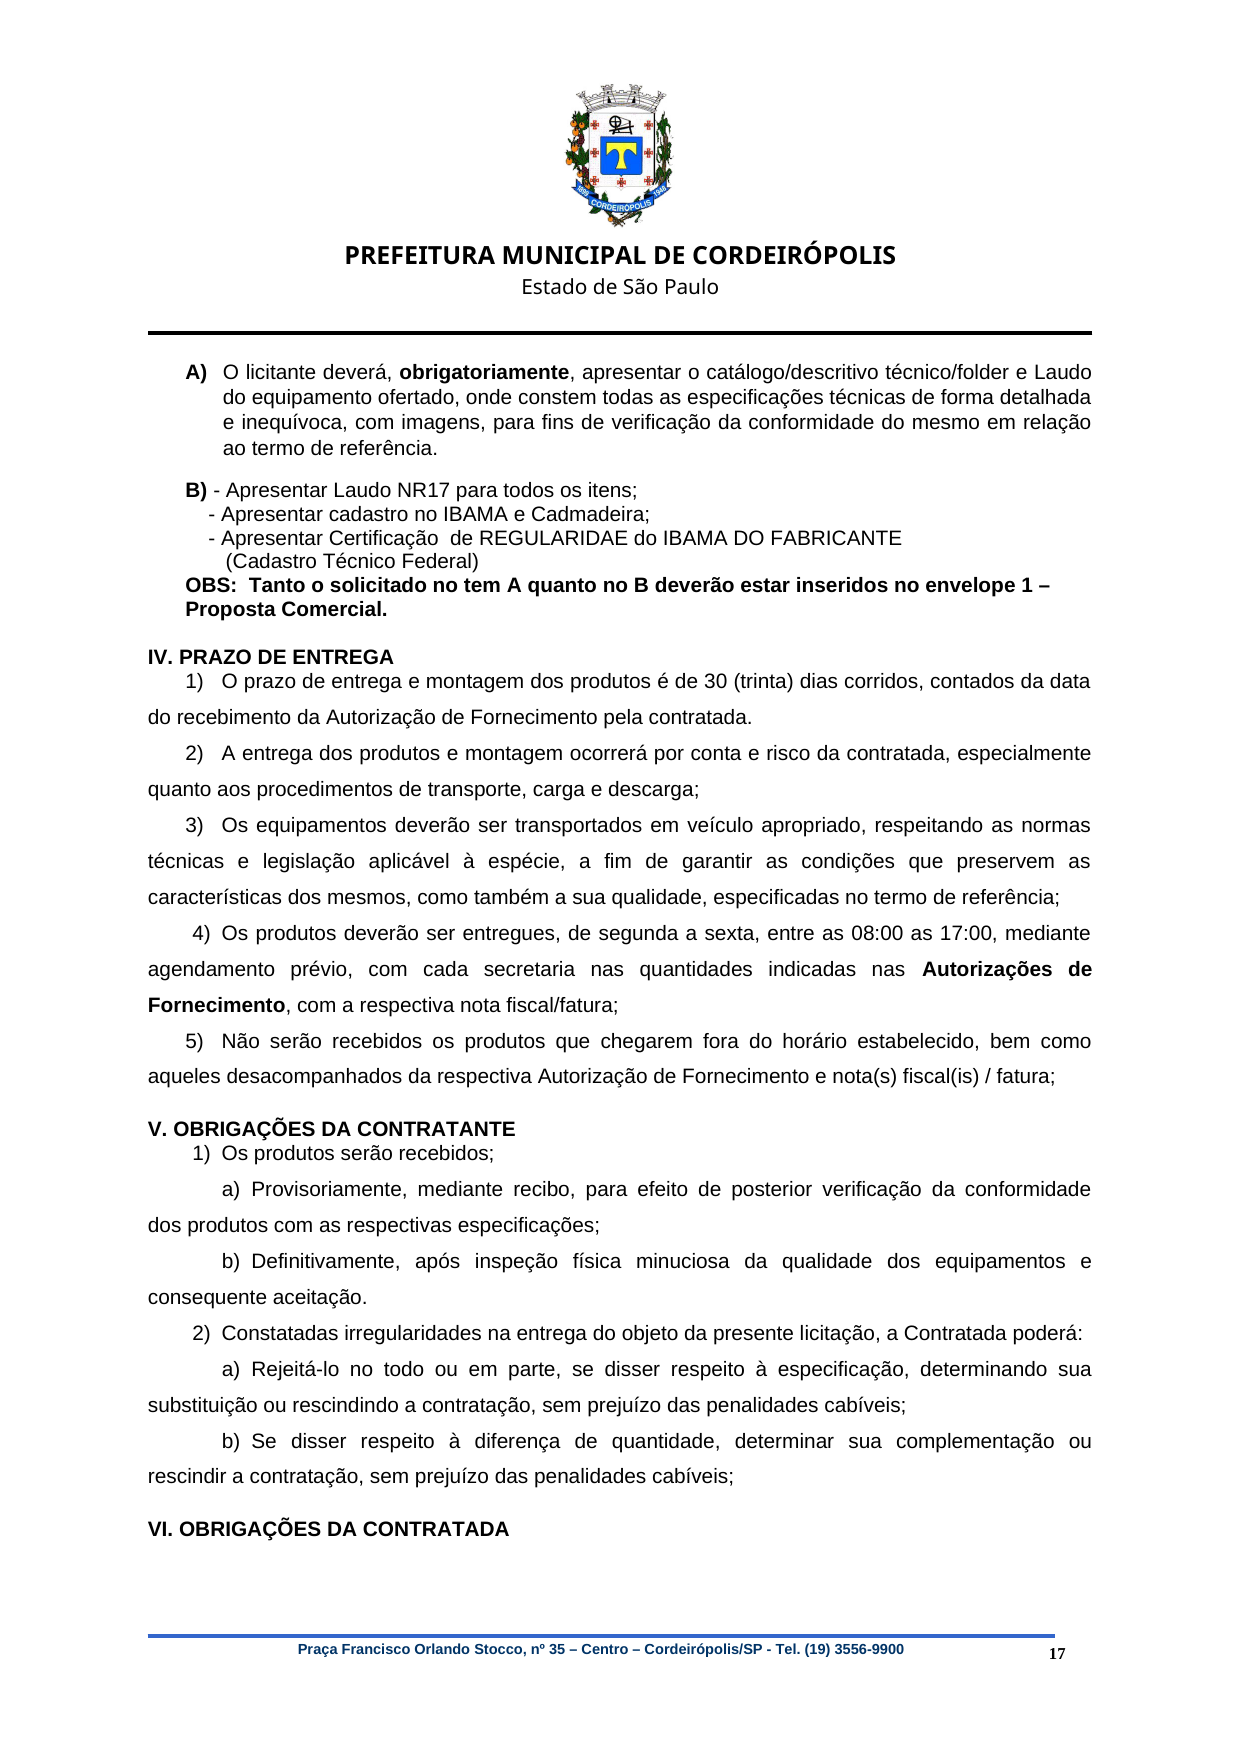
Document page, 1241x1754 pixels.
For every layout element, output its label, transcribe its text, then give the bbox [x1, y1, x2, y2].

list Os equipamentos deverão ser transportados em veículo apropriado, respeitando as normas técnicas e legislação aplicável à espécie, a fim de garantir as condições que preservem as características dos mesmos, como também a sua qualidade, especificadas no termo de referência; [148, 813, 1092, 909]
list Os produtos deverão ser entregues, de segunda a sexta, entre as 08:00 as 17:00, mediante agendamento prévio, com cada secretaria nas quantidades indicadas nas Autorizações de Fornecimento, com a respectiva nota fiscal/fatura; [148, 921, 1092, 1016]
list A entrega dos produtos e montagem ocorrerá por conta e risco da contratada, especialmente quanto aos procedimentos de transporte, carga e descarga; [148, 741, 1092, 801]
list Definitivamente, após inspeção física minuciosa da qualidade dos equipamentos e consequente aceitação. [148, 1249, 1092, 1309]
text OBS: Tanto o solicitado no tem A quanto no B deverão estar inseridos no envelope 1 – Proposta Comercial. [185, 573, 1092, 621]
list Rejeitá-lo no todo ou em parte, se disser respeito à especificação, determinando sua substituição ou rescindindo a contratação, sem prejuízo das penalidades cabíveis; [148, 1357, 1092, 1416]
list Provisoriamente, mediante recibo, para efeito de posterior verificação da conformidade dos produtos com as respectivas especificações; [148, 1177, 1092, 1237]
text - Apresentar cadastro no IBAMA e Cadmadeira; [148, 501, 1092, 525]
list Não serão recebidos os produtos que chegarem fora do horário estabelecido, bem como aqueles desacompanhados da respectiva Autorização de Fornecimento e nota(s) fiscal(is) / fatura; [148, 1028, 1092, 1088]
list Constatadas irregularidades na entrega do objeto da presente licitação, a Contratada poderá: [148, 1321, 1092, 1344]
list O prazo de entrega e montagem dos produtos é de 30 (trinta) dias corridos, contados da data do recebimento da Autorização de Fornecimento pela contratada. [148, 669, 1092, 729]
text V. OBRIGAÇÕES DA CONTRATANTE [148, 1117, 1092, 1141]
picture [559, 75, 681, 238]
text B) - Apresentar Laudo NR17 para todos os itens; [148, 477, 1092, 501]
list Os produtos serão recebidos; [148, 1141, 1092, 1165]
list O licitante deverá, obrigatoriamente, apresentar o catálogo/descritivo técnico/folder e Laudo do equipamento ofertado, onde constem todas as especificações técnicas de forma detalhada e inequívoca, com imagens, para fins de verificação da conformidade do mesmo em relação ao termo de referência. [185, 359, 1092, 459]
text (Cadastro Técnico Federal) [148, 549, 1092, 573]
text VI. OBRIGAÇÕES DA CONTRATADA [148, 1517, 1092, 1541]
list Se disser respeito à diferença de quantidade, determinar sua complementação ou rescindir a contratação, sem prejuízo das penalidades cabíveis; [148, 1428, 1092, 1488]
text IV. PRAZO DE ENTREGA [148, 645, 1092, 669]
text - Apresentar Certificação de REGULARIDAE do IBAMA DO FABRICANTE [148, 525, 1092, 549]
